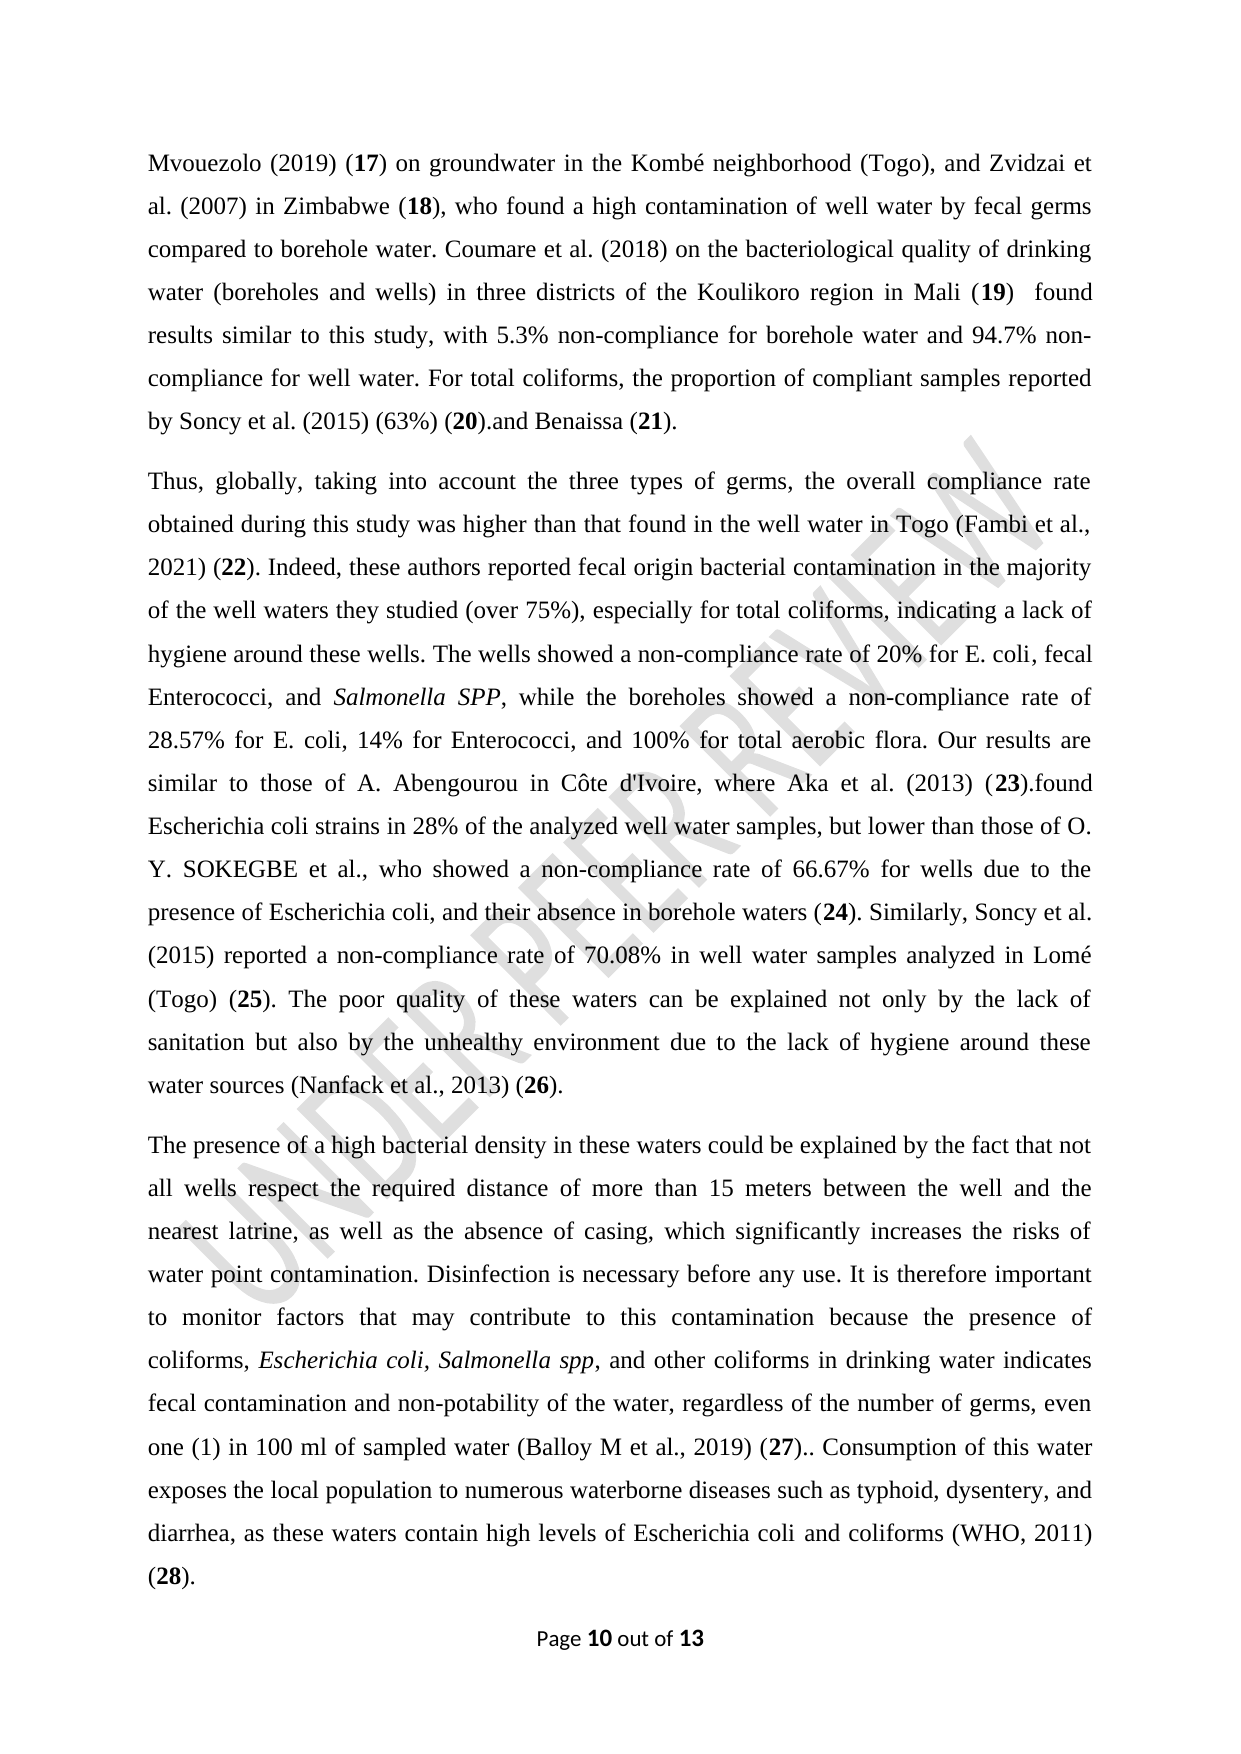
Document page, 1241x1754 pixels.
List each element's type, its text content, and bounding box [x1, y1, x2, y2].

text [148, 148, 1093, 435]
text Thus, globally, taking into account the three types of germs, the overall compliance rate obtained during this study was higher than that found in the well water in Togo (Fambi et al., 2021) (22). Indeed, these authors reported fecal origin bacterial contamination in the majority of the well waters they studied (over 75%), especially for total coliforms, indicating a lack of hygiene around these wells. The wells showed a non-compliance rate of 20% for E. coli, fecal Enterococci, and Salmonella SPP, while the boreholes showed a non-compliance rate of 28.57% for E. coli, 14% for Enterococci, and 100% for total aerobic flora. Our results are similar to those of A. Abengourou in Côte d'Ivoire, where Aka et al. (2013) (23).found Escherichia coli strains in 28% of the analyzed well water samples, but lower than those of O. Y. SOKEGBE et al., who showed a non-compliance rate of 66.67% for wells due to the presence of Escherichia coli, and their absence in borehole waters (24). Similarly, Soncy et al. (2015) reported a non-compliance rate of 70.08% in well water samples analyzed in Lomé (Togo) (25). The poor quality of these waters can be explained not only by the lack of sanitation but also by the unhealthy environment due to the lack of hygiene around these water sources (Nanfack et al., 2013) (26). [148, 466, 1093, 1099]
text The presence of a high bacterial density in these waters could be explained by the fact that not all wells respect the required distance of more than 15 meters between the well and the nearest latrine, as well as the absence of casing, which significantly increases the risks of water point contamination. Disinfection is necessary before any use. It is therefore important to monitor factors that may contribute to this contamination because the presence of coliforms, Escherichia coli, Salmonella spp, and other coliforms in drinking water indicates fecal contamination and non-potability of the water, regardless of the number of germs, even one (1) in 100 ml of sampled water (Balloy M et al., 2019) (27).. Consumption of this water exposes the local population to numerous waterborne diseases such as typhoid, dysentery, and diarrhea, as these waters contain high levels of Escherichia coli and coliforms (WHO, 2011) (28). [148, 1130, 1093, 1590]
